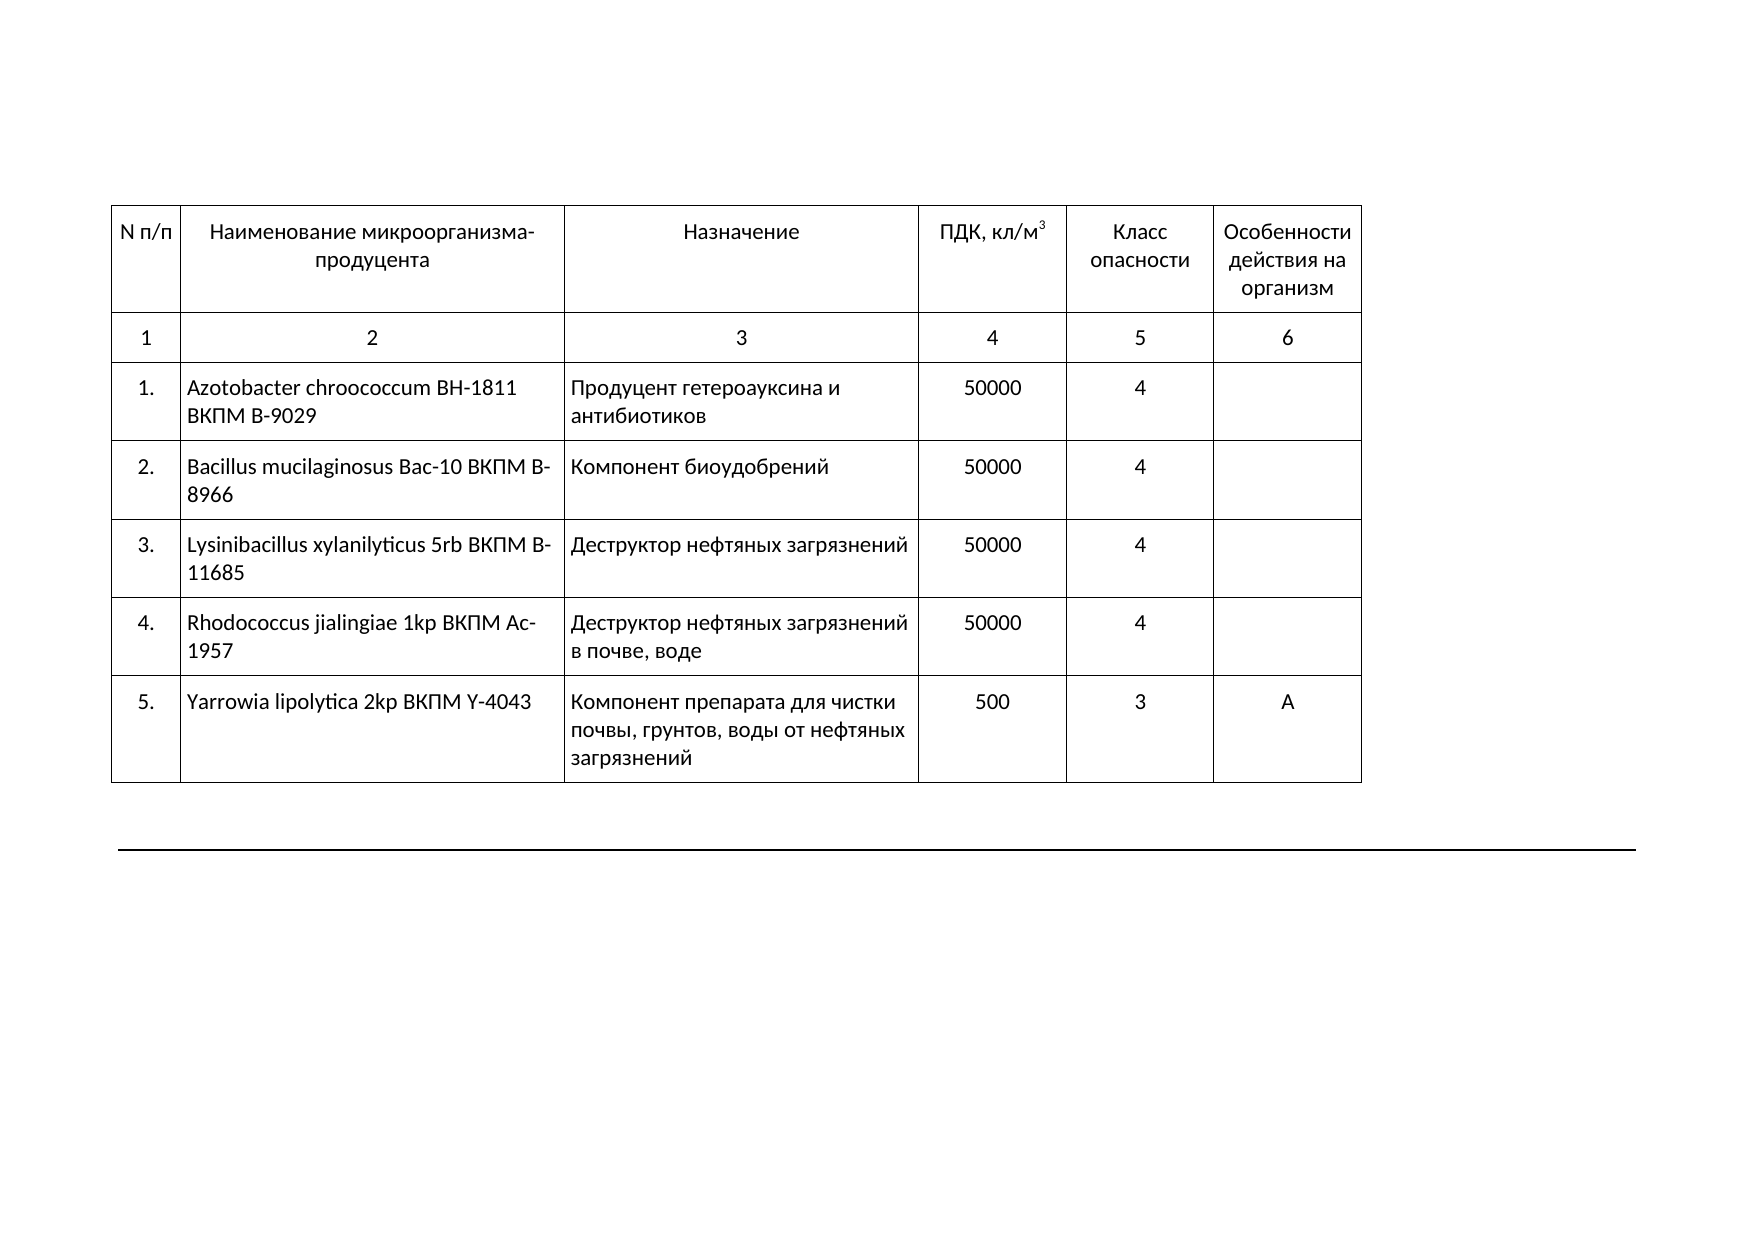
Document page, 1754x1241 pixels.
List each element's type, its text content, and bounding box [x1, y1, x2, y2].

table_cell Компонент препарата для чистки почвы, грунтов, воды от нефтяных загрязнений [565, 676, 918, 782]
table_cell [1214, 598, 1361, 675]
table_header Класс опасности [1067, 206, 1213, 312]
table_cell Rhodococcus jialingiae 1kp ВКПМ Ac-1957 [181, 598, 564, 675]
table_cell 4 [1067, 363, 1213, 440]
table_cell 1 [112, 313, 180, 362]
table_header N п/п [112, 206, 180, 312]
table_cell [1214, 441, 1361, 518]
table_header Назначение [565, 206, 918, 312]
table_cell 5. [112, 676, 180, 782]
table_cell 3 [1067, 676, 1213, 782]
table_cell 50000 [919, 520, 1066, 597]
table_cell 50000 [919, 363, 1066, 440]
table_cell 5 [1067, 313, 1213, 362]
table_cell Компонент биоудобрений [565, 441, 918, 518]
table_cell Деструктор нефтяных загрязнений [565, 520, 918, 597]
table_cell 4 [1067, 598, 1213, 675]
table_cell 1. [112, 363, 180, 440]
table_cell 4 [919, 313, 1066, 362]
table_cell 6 [1214, 313, 1361, 362]
table_header Наименование микроорганизма-продуцента [181, 206, 564, 312]
table_cell А [1214, 676, 1361, 782]
table_cell 3. [112, 520, 180, 597]
table_header Особенности действия на организм [1214, 206, 1361, 312]
table_cell Деструктор нефтяных загрязнений в почве, воде [565, 598, 918, 675]
table_cell 2. [112, 441, 180, 518]
table_cell 2 [181, 313, 564, 362]
table_cell 4 [1067, 441, 1213, 518]
table_cell Azotobacter chroococcum ВН-1811 ВКПМ B-9029 [181, 363, 564, 440]
table_cell 3 [565, 313, 918, 362]
table_cell Bacillus mucilaginosus Вас-10 ВКПМ B-8966 [181, 441, 564, 518]
table_cell Lysinibacillus xylanilyticus 5rb ВКПМ B-11685 [181, 520, 564, 597]
table_cell Yarrowia lipolytica 2kp ВКПМ Y-4043 [181, 676, 564, 782]
table_cell [1214, 363, 1361, 440]
table_cell 4. [112, 598, 180, 675]
table_cell [1214, 520, 1361, 597]
table_cell 4 [1067, 520, 1213, 597]
table_cell 50000 [919, 598, 1066, 675]
table_cell Продуцент гетероауксина и антибиотиков [565, 363, 918, 440]
table_cell 500 [919, 676, 1066, 782]
table_cell 50000 [919, 441, 1066, 518]
table_header ПДК, кл/м3 [919, 206, 1066, 312]
